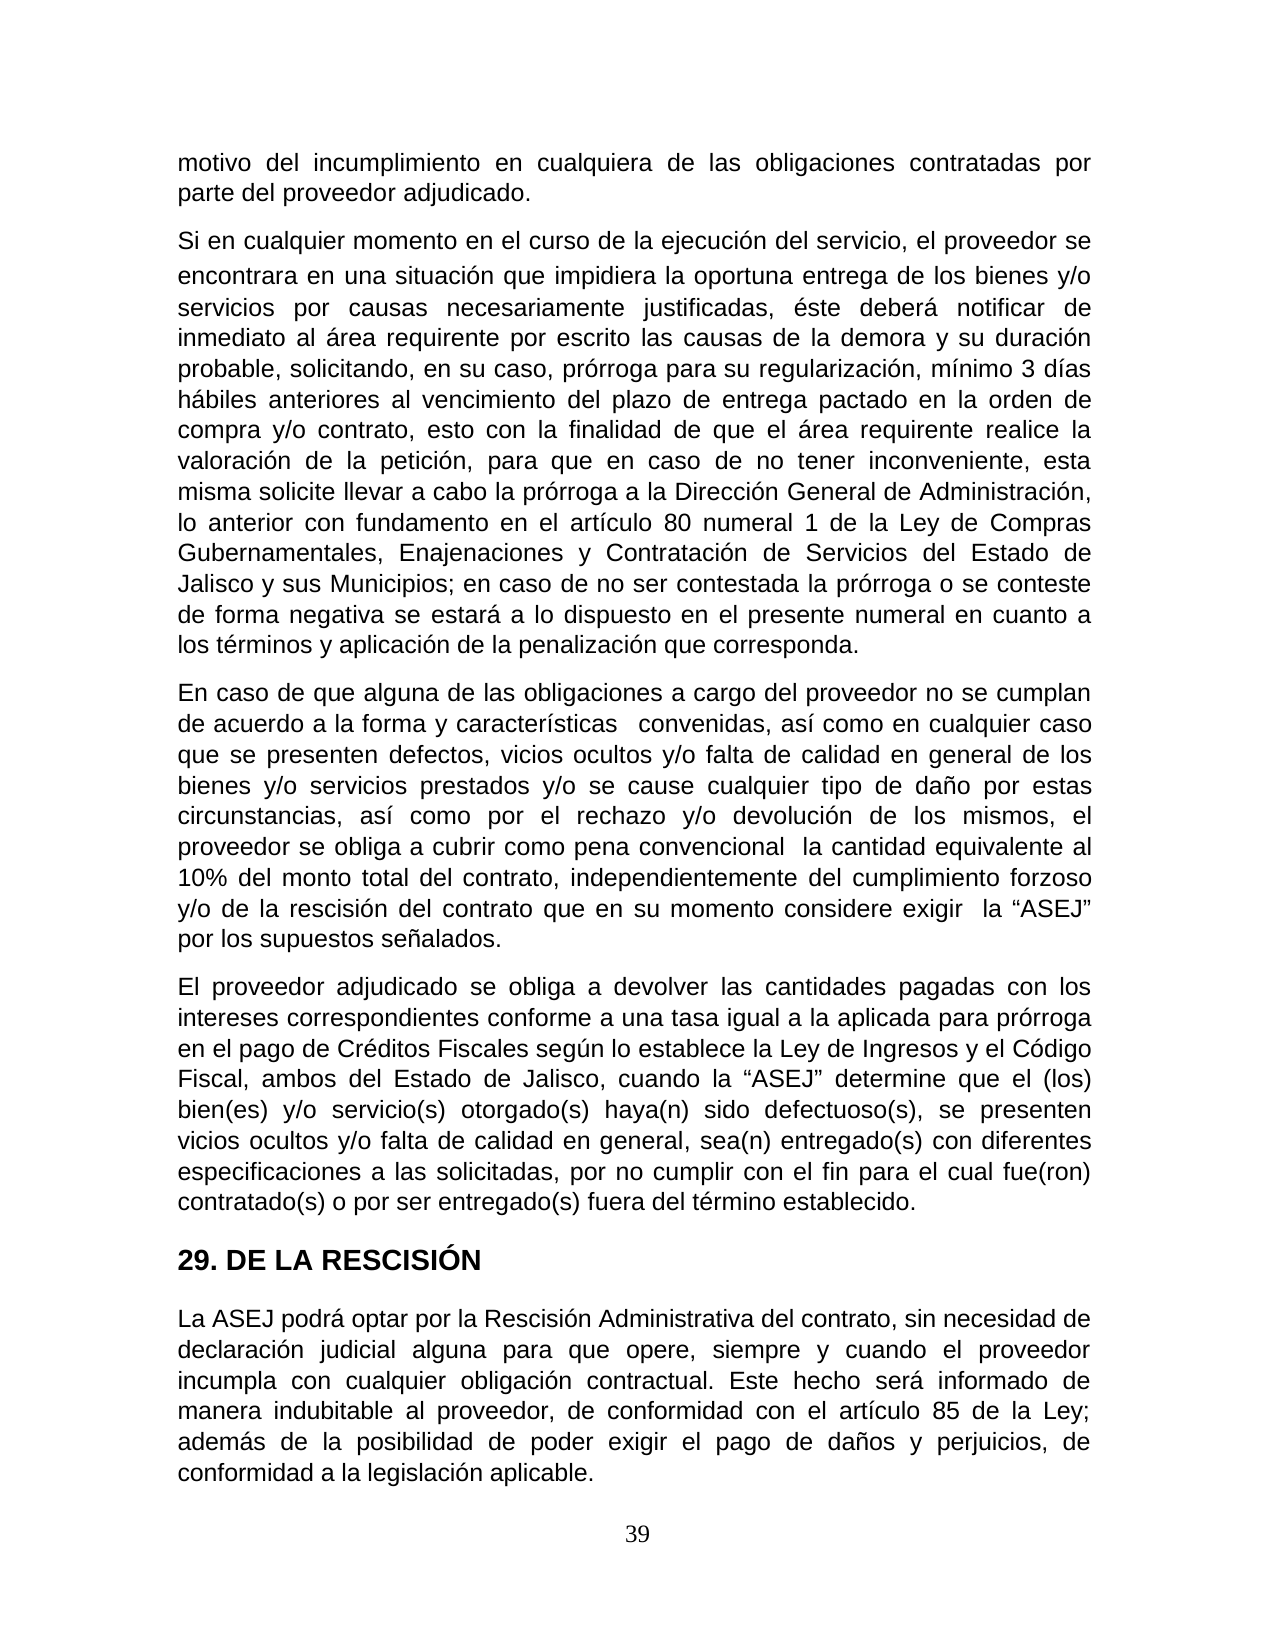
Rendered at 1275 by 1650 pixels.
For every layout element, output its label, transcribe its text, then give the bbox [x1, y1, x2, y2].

subtitle 29. DE LA RESCISIÓN [177, 1243, 1098, 1277]
text Si en cualquier momento en el curso de la ejecución del servicio, el proveedor se encontrara en una situación que impidiera la oportuna entrega de los bienes y/o servicios por causas necesariamente justificadas, éste deberá notificar de inmediato al área requirente por escrito las causas de la demora y su duración probable, solicitando, en su caso, prórroga para su regularización, mínimo 3 días hábiles anteriores al vencimiento del plazo de entrega pactado en la orden de compra y/o contrato, esto con la finalidad de que el área requirente realice la valoración de la petición, para que en caso de no tener inconveniente, esta misma solicite llevar a cabo la prórroga a la Dirección General de Administración, lo anterior con fundamento en el artículo 80 numeral 1 de la Ley de Compras Gubernamentales, Enajenaciones y Contratación de Servicios del Estado de Jalisco y sus Municipios; en caso de no ser contestada la prórroga o se conteste de forma negativa se estará a lo dispuesto en el presente numeral en cuanto a los términos y aplicación de la penalización que corresponda. [177, 226, 1092, 659]
text El proveedor adjudicado se obliga a devolver las cantidades pagadas con los intereses correspondientes conforme a una tasa igual a la aplicada para prórroga en el pago de Créditos Fiscales según lo establece la Ley de Ingresos y el Código Fiscal, ambos del Estado de Jalisco, cuando la “ASEJ” determine que el (los) bien(es) y/o servicio(s) otorgado(s) haya(n) sido defectuoso(s), se presenten vicios ocultos y/o falta de calidad en general, sea(n) entregado(s) con diferentes especificaciones a las solicitadas, por no cumplir con el fin para el cual fue(ron) contratado(s) o por ser entregado(s) fuera del término establecido. [177, 972, 1092, 1216]
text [177, 148, 1092, 207]
text La ASEJ podrá optar por la Rescisión Administrativa del contrato, sin necesidad de declaración judicial alguna para que opere, siempre y cuando el proveedor incumpla con cualquier obligación contractual. Este hecho será informado de manera indubitable al proveedor, de conformidad con el artículo 85 de la Ley; además de la posibilidad de poder exigir el pago de daños y perjuicios, de conformidad a la legislación aplicable. [177, 1304, 1091, 1487]
text En caso de que alguna de las obligaciones a cargo del proveedor no se cumplan de acuerdo a la forma y características convenidas, así como en cualquier caso que se presenten defectos, vicios ocultos y/o falta de calidad en general de los bienes y/o servicios prestados y/o se cause cualquier tipo de daño por estas circunstancias, así como por el rechazo y/o devolución de los mismos, el proveedor se obliga a cubrir como pena convencional la cantidad equivalente al 10% del monto total del contrato, independientemente del cumplimiento forzoso y/o de la rescisión del contrato que en su momento considere exigir la “ASEJ” por los supuestos señalados. [177, 678, 1092, 953]
